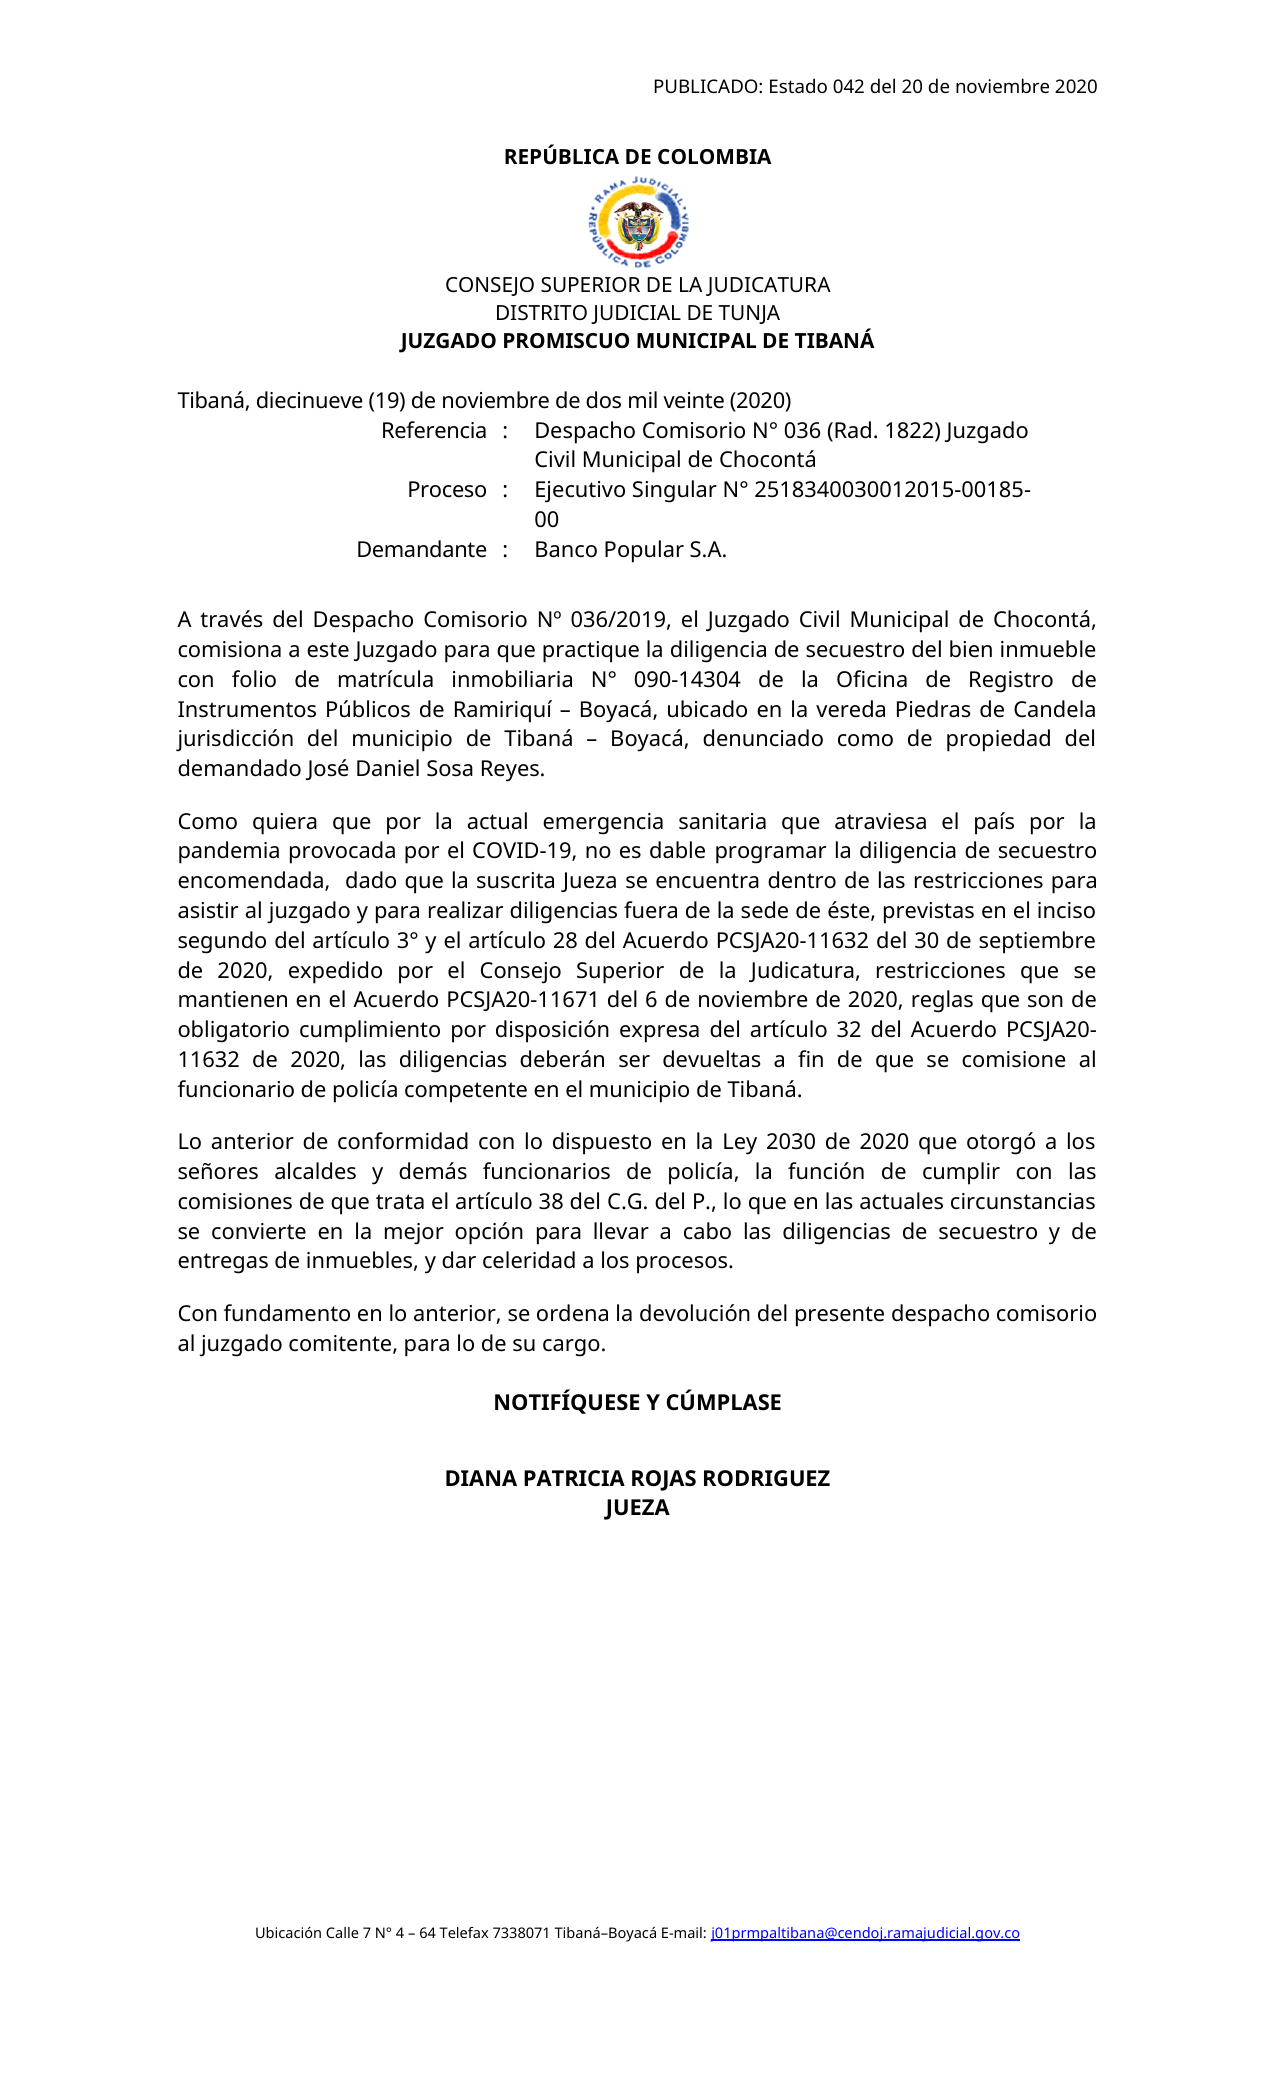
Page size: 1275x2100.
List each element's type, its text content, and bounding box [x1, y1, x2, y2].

text JUEZA [177, 1492, 1098, 1522]
text Con fundamento en lo anterior, se ordena la devolución del presente despacho comisorio al juzgado comitente, para lo de su cargo. [177, 1298, 1098, 1357]
text Tibaná, diecinueve (19) de noviembre de dos mil veinte (2020) [177, 385, 1098, 415]
table_header Referencia [177, 415, 495, 474]
text REPÚBLICA DE COLOMBIA [177, 142, 1098, 170]
picture [582, 170, 693, 270]
text DISTRITO JUDICIAL DE TUNJA [177, 298, 1098, 327]
text Lo anterior de conformidad con lo dispuesto en la Ley 2030 de 2020 que otorgó a los señores alcaldes y demás funcionarios de policía, la función de cumplir con las comisiones de que trata el artículo 38 del C.G. del P., lo que en las actuales circunstancias se convierte en la mejor opción para llevar a cabo las diligencias de secuestro y de entregas de inmuebles, y dar celeridad a los procesos. [177, 1126, 1098, 1275]
table_cell Ejecutivo Singular N° 2518340030012015-00185-00 [527, 474, 1063, 534]
table_cell Demandante [177, 534, 495, 604]
table_header : [495, 415, 527, 474]
text A través del Despacho Comisorio Nº 036/2019, el Juzgado Civil Municipal de Chocontá, comisiona a este Juzgado para que practique la diligencia de secuestro del bien inmueble con folio de matrícula inmobiliaria N° 090-14304 de la Oficina de Registro de Instrumentos Públicos de Ramiriquí – Boyacá, ubicado en la vereda Piedras de Candela jurisdicción del municipio de Tibaná – Boyacá, denunciado como de propiedad del demandado José Daniel Sosa Reyes. [177, 604, 1098, 783]
table_cell : [495, 534, 527, 604]
text JUZGADO PROMISCUO MUNICIPAL DE TIBANÁ [177, 327, 1098, 355]
text Como quiera que por la actual emergencia sanitaria que atraviesa el país por la pandemia provocada por el COVID-19, no es dable programar la diligencia de secuestro encomendada, dado que la suscrita Jueza se encuentra dentro de las restricciones para asistir al juzgado y para realizar diligencias fuera de la sede de éste, previstas en el inciso segundo del artículo 3° y el artículo 28 del Acuerdo PCSJA20-11632 del 30 de septiembre de 2020, expedido por el Consejo Superior de la Judicatura, restricciones que se mantienen en el Acuerdo PCSJA20-11671 del 6 de noviembre de 2020, reglas que son de obligatorio cumplimiento por disposición expresa del artículo 32 del Acuerdo PCSJA20-11632 de 2020, las diligencias deberán ser devueltas a fin de que se comisione al funcionario de policía competente en el municipio de Tibaná. [177, 806, 1098, 1103]
table_cell Banco Popular S.A. [527, 534, 1063, 604]
text NOTIFÍQUESE Y CÚMPLASE [177, 1387, 1098, 1417]
table_cell Proceso [177, 474, 495, 534]
text DIANA PATRICIA ROJAS RODRIGUEZ [177, 1462, 1098, 1492]
text CONSEJO SUPERIOR DE LA JUDICATURA [177, 270, 1098, 298]
table_header Despacho Comisorio N° 036 (Rad. 1822) Juzgado Civil Municipal de Chocontá [527, 415, 1063, 474]
table_cell : [495, 474, 527, 534]
